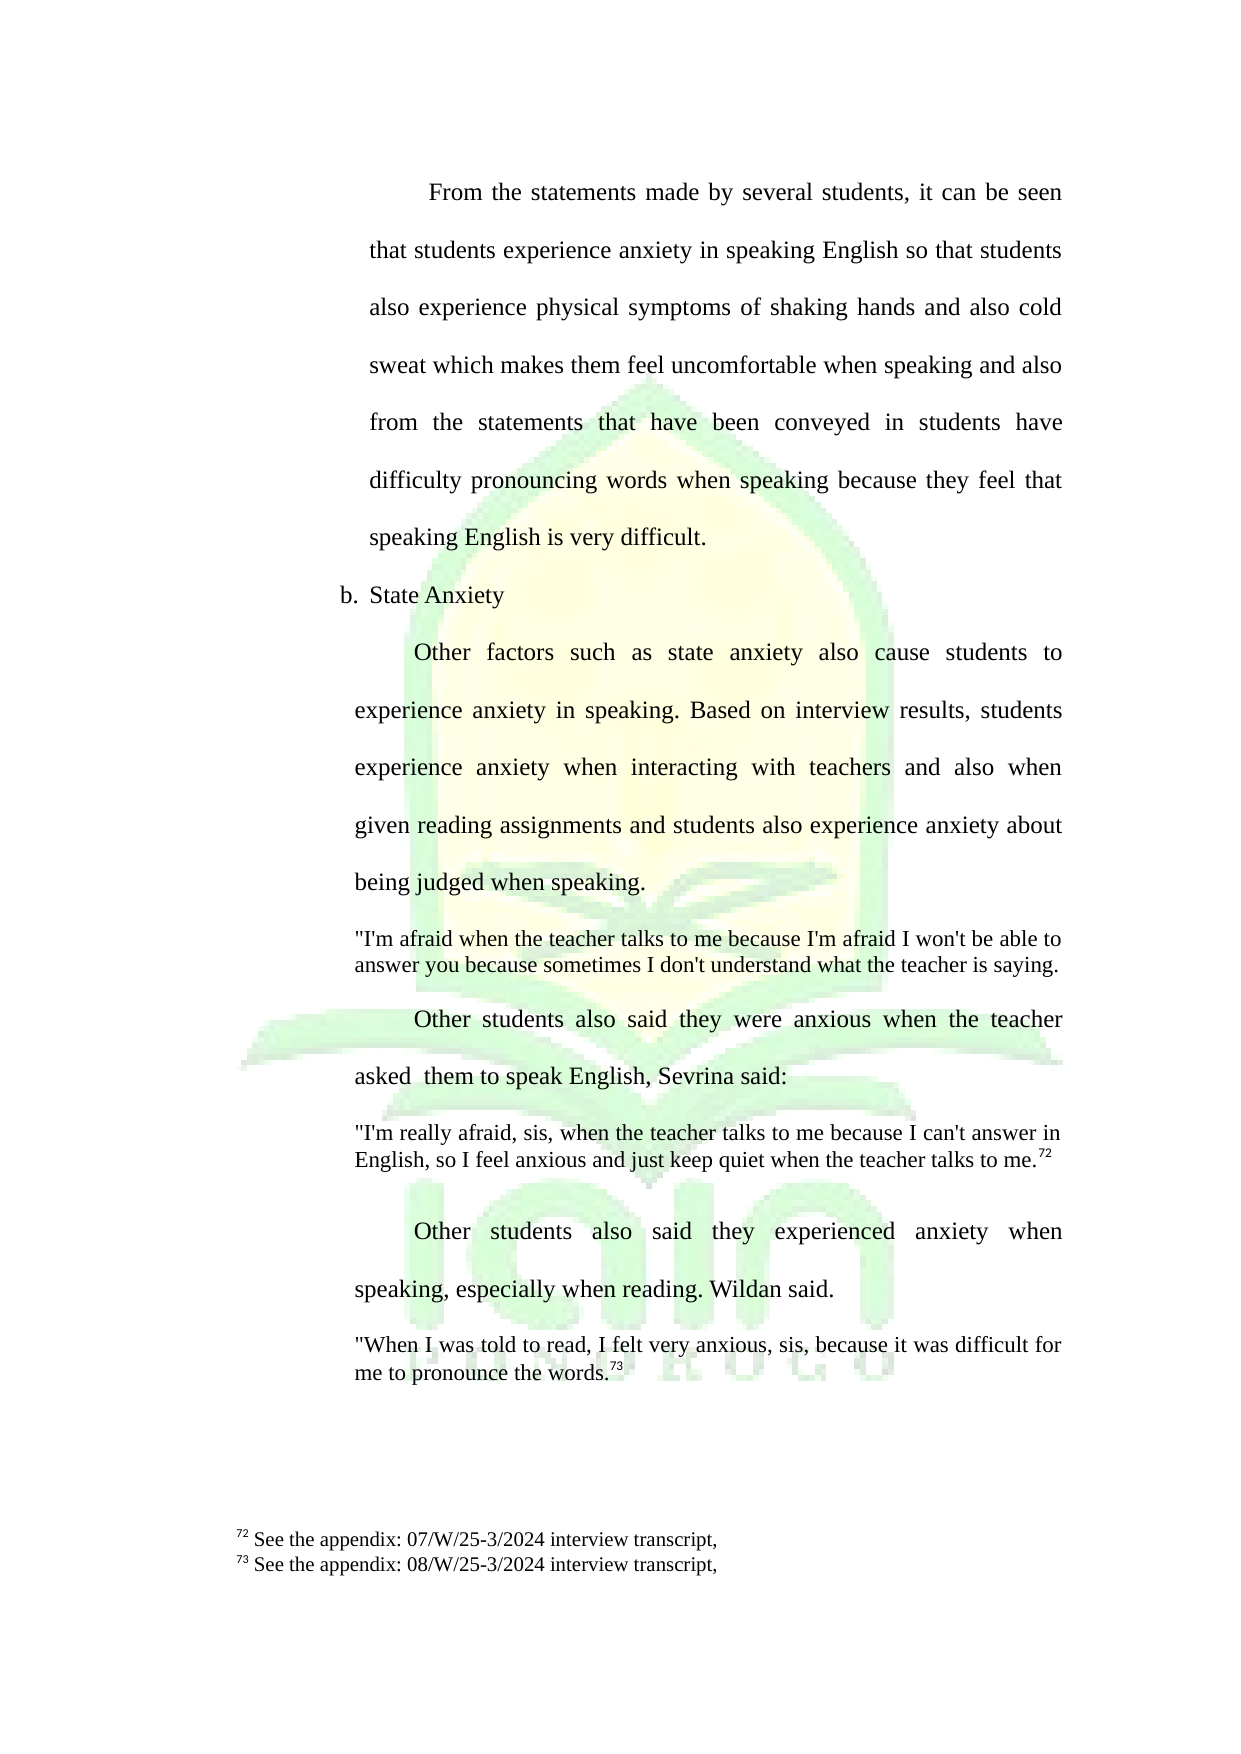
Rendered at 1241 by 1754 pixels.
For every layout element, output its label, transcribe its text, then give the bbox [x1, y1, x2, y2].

list Other students also said they were anxious when the teacher asked them to speak English, Sevrina said: [354, 1004, 1063, 1090]
list From the statements made by several students, it can be seen that students experience anxiety in speaking English so that students also experience physical symptoms of shaking hands and also cold sweat which makes them feel uncomfortable when speaking and also from the statements that have been conveyed in students have difficulty pronouncing words when speaking because they feel that speaking English is very difficult. [369, 177, 1063, 551]
list State Anxiety [340, 580, 1063, 608]
list "I'm really afraid, sis, when the teacher talks to me because I can't answer in English, so I feel anxious and just keep quiet when the teacher talks to me. [354, 1119, 1063, 1173]
list Other factors such as state anxiety also cause students to experience anxiety in speaking. Based on interview results, students experience anxiety when interacting with teachers and also when given reading assignments and students also experience anxiety about being judged when speaking. [354, 637, 1063, 896]
list "I'm afraid when the teacher talks to me because I'm afraid I won't be able to answer you because sometimes I don't understand what the teacher is saying. [354, 925, 1063, 977]
list Other students also said they experienced anxiety when speaking, especially when reading. Wildan said. [354, 1216, 1063, 1302]
list "When I was told to read, I felt very anxious, sis, because it was difficult for me to pronounce the words. [354, 1331, 1063, 1386]
